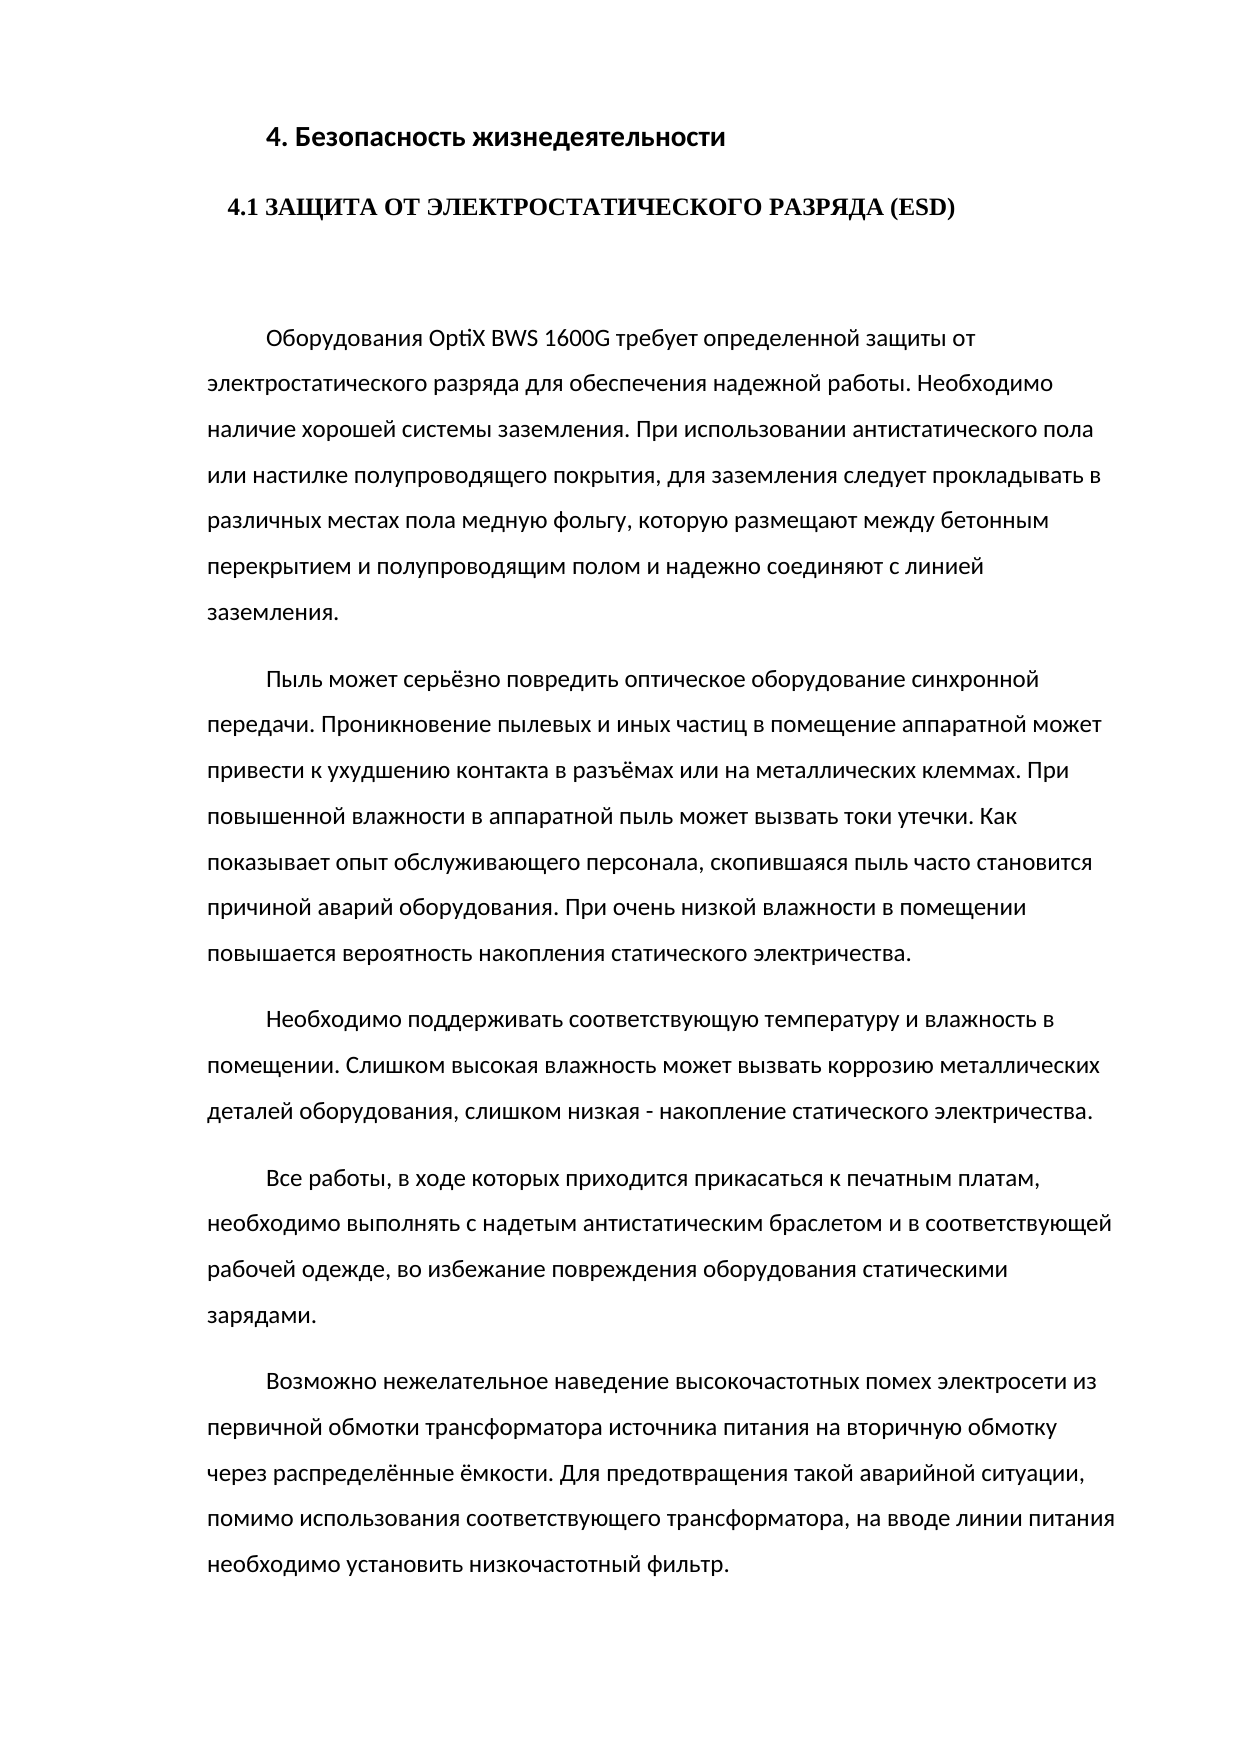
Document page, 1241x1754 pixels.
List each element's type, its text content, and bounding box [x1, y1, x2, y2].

text Возможно нежелательное наведение высокочастотных помех электросети из первичной обмотки трансформатора источника питания на вторичную обмотку через распределённые ёмкости. Для предотвращения такой аварийной ситуации, помимо использования соответствующего трансформатора, на вводе линии питания необходимо установить низкочастотный фильтр. [207, 1365, 1122, 1579]
text Пыль может серьёзно повредить оптическое оборудование синхронной передачи. Проникновение пылевых и иных частиц в помещение аппаратной может привести к ухудшению контакта в разъёмах или на металлических клеммах. При повышенной влажности в аппаратной пыль может вызвать токи утечки. Как показывает опыт обслуживающего персонала, скопившаяся пыль часто становится причиной аварий оборудования. При очень низкой влажности в помещении повышается вероятность накопления статического электричества. [207, 663, 1122, 968]
text Оборудования OptiX BWS 1600G требует определенной защиты от электростатического разряда для обеспечения надежной работы. Необходимо наличие хорошей системы заземления. При использовании антистатического пола или настилке полупроводящего покрытия, для заземления следует прокладывать в различных местах пола медную фольгу, которую размещают между бетонным перекрытием и полупроводящим полом и надежно соединяют с линией заземления. [207, 322, 1122, 627]
text Необходимо поддерживать соответствующую температуру и влажность в помещении. Слишком высокая влажность может вызвать коррозию металлических деталей оборудования, слишком низкая - накопление статического электричества. [207, 1004, 1122, 1126]
text 4. Безопасность жизнедеятельности [207, 118, 1122, 154]
text Все работы, в ходе которых приходится прикасаться к печатным платам, необходимо выполнять с надетым антистатическим браслетом и в соответствующей рабочей одежде, во избежание повреждения оборудования статическими зарядами. [207, 1162, 1122, 1329]
text 4.1 Защита от электростатического разряда (ESD) [177, 192, 1152, 221]
